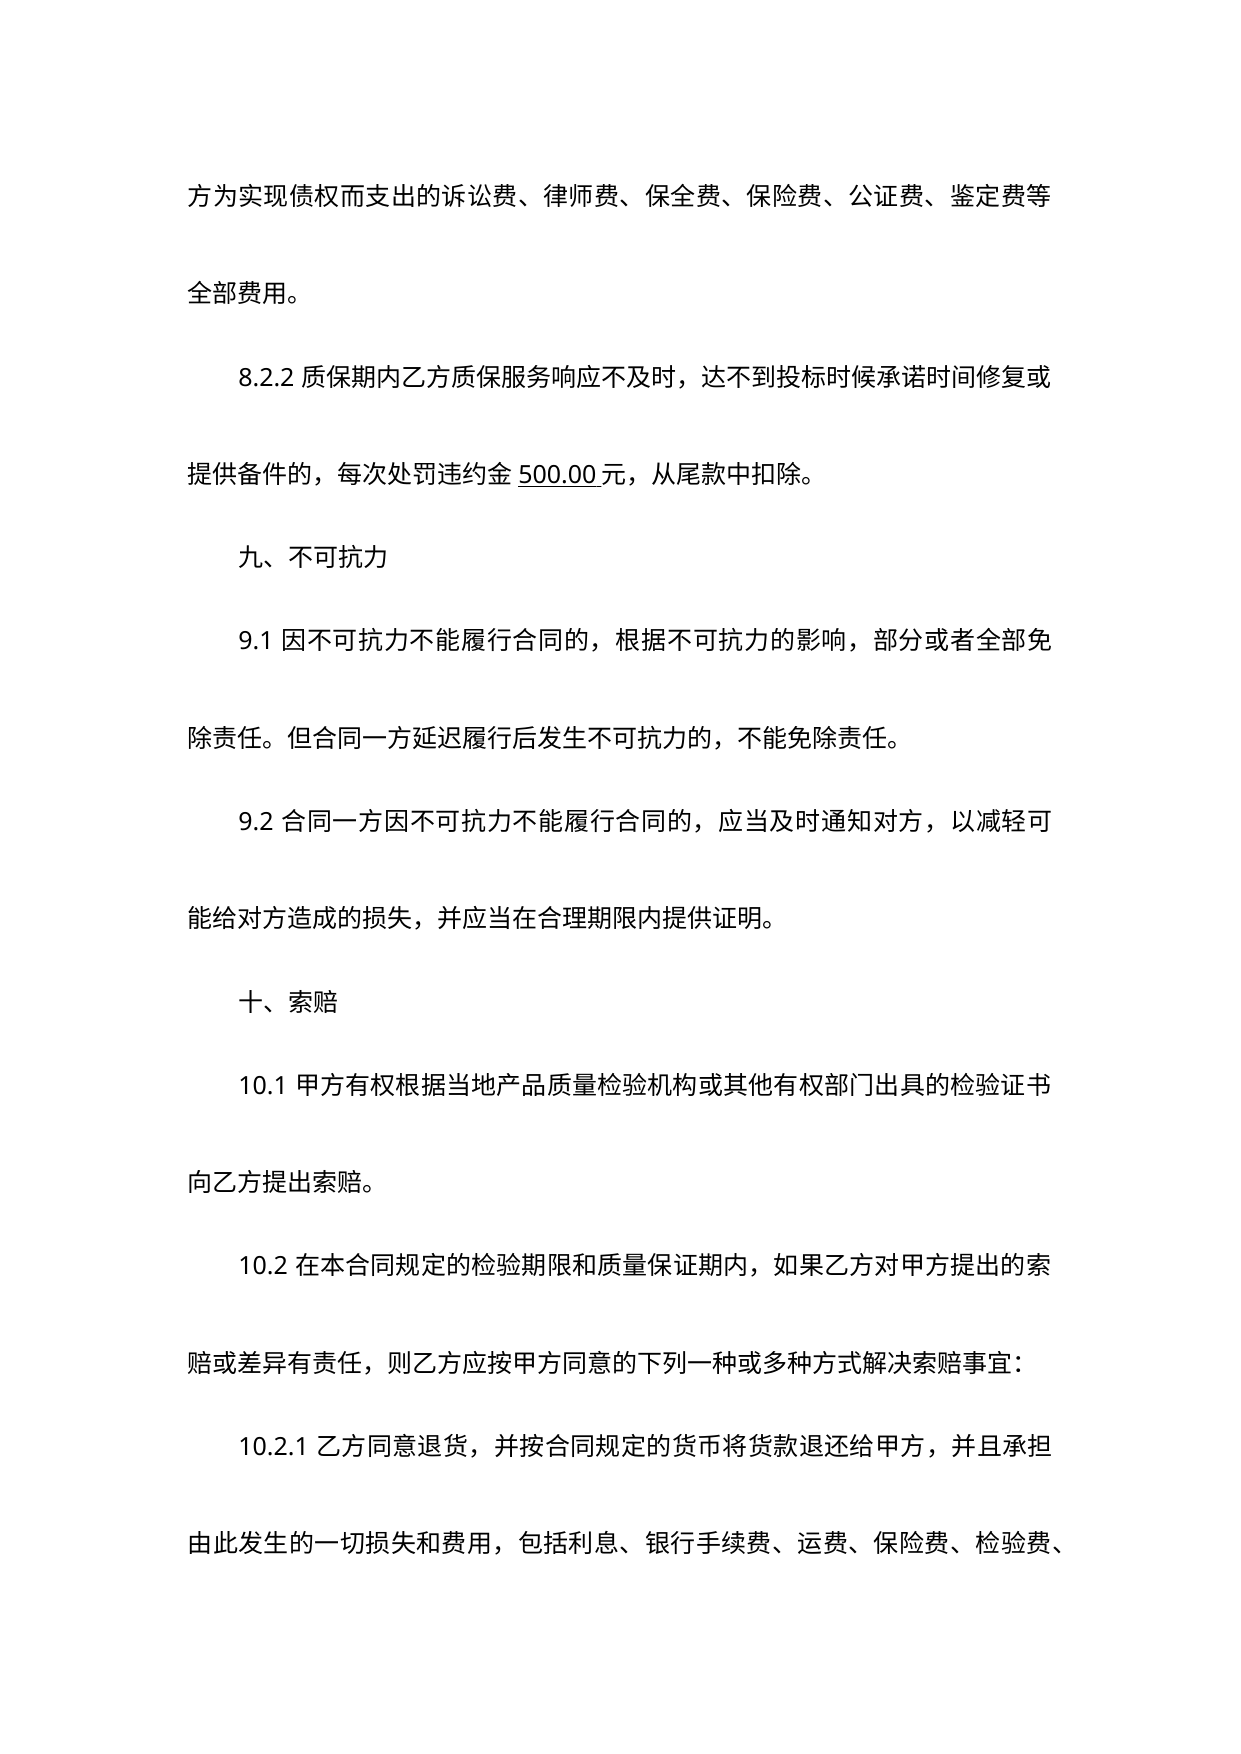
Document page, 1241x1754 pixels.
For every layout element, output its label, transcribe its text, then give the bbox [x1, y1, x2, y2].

text 10.2 在本合同规定的检验期限和质量保证期内，如果乙方对甲方提出的索赔或差异有责任，则乙方应按甲方同意的下列一种或多种方式解决索赔事宜： [187, 1231, 1053, 1394]
text 九、不可抗力 [187, 523, 1053, 588]
text 8.2.2 质保期内乙方质保服务响应不及时，达不到投标时候承诺时间修复或提供备件的，每次处罚违约金 500.00元，从尾款中扣除。 [187, 343, 1053, 505]
text 9.1 因不可抗力不能履行合同的，根据不可抗力的影响，部分或者全部免除责任。但合同一方延迟履行后发生不可抗力的，不能免除责任。 [187, 606, 1053, 769]
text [187, 162, 1053, 324]
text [187, 1412, 1053, 1574]
text 十、索赔 [187, 968, 1053, 1033]
text 9.2 合同一方因不可抗力不能履行合同的，应当及时通知对方，以减轻可能给对方造成的损失，并应当在合理期限内提供证明。 [187, 787, 1053, 949]
text 10.1 甲方有权根据当地产品质量检验机构或其他有权部门出具的检验证书向乙方提出索赔。 [187, 1051, 1053, 1213]
